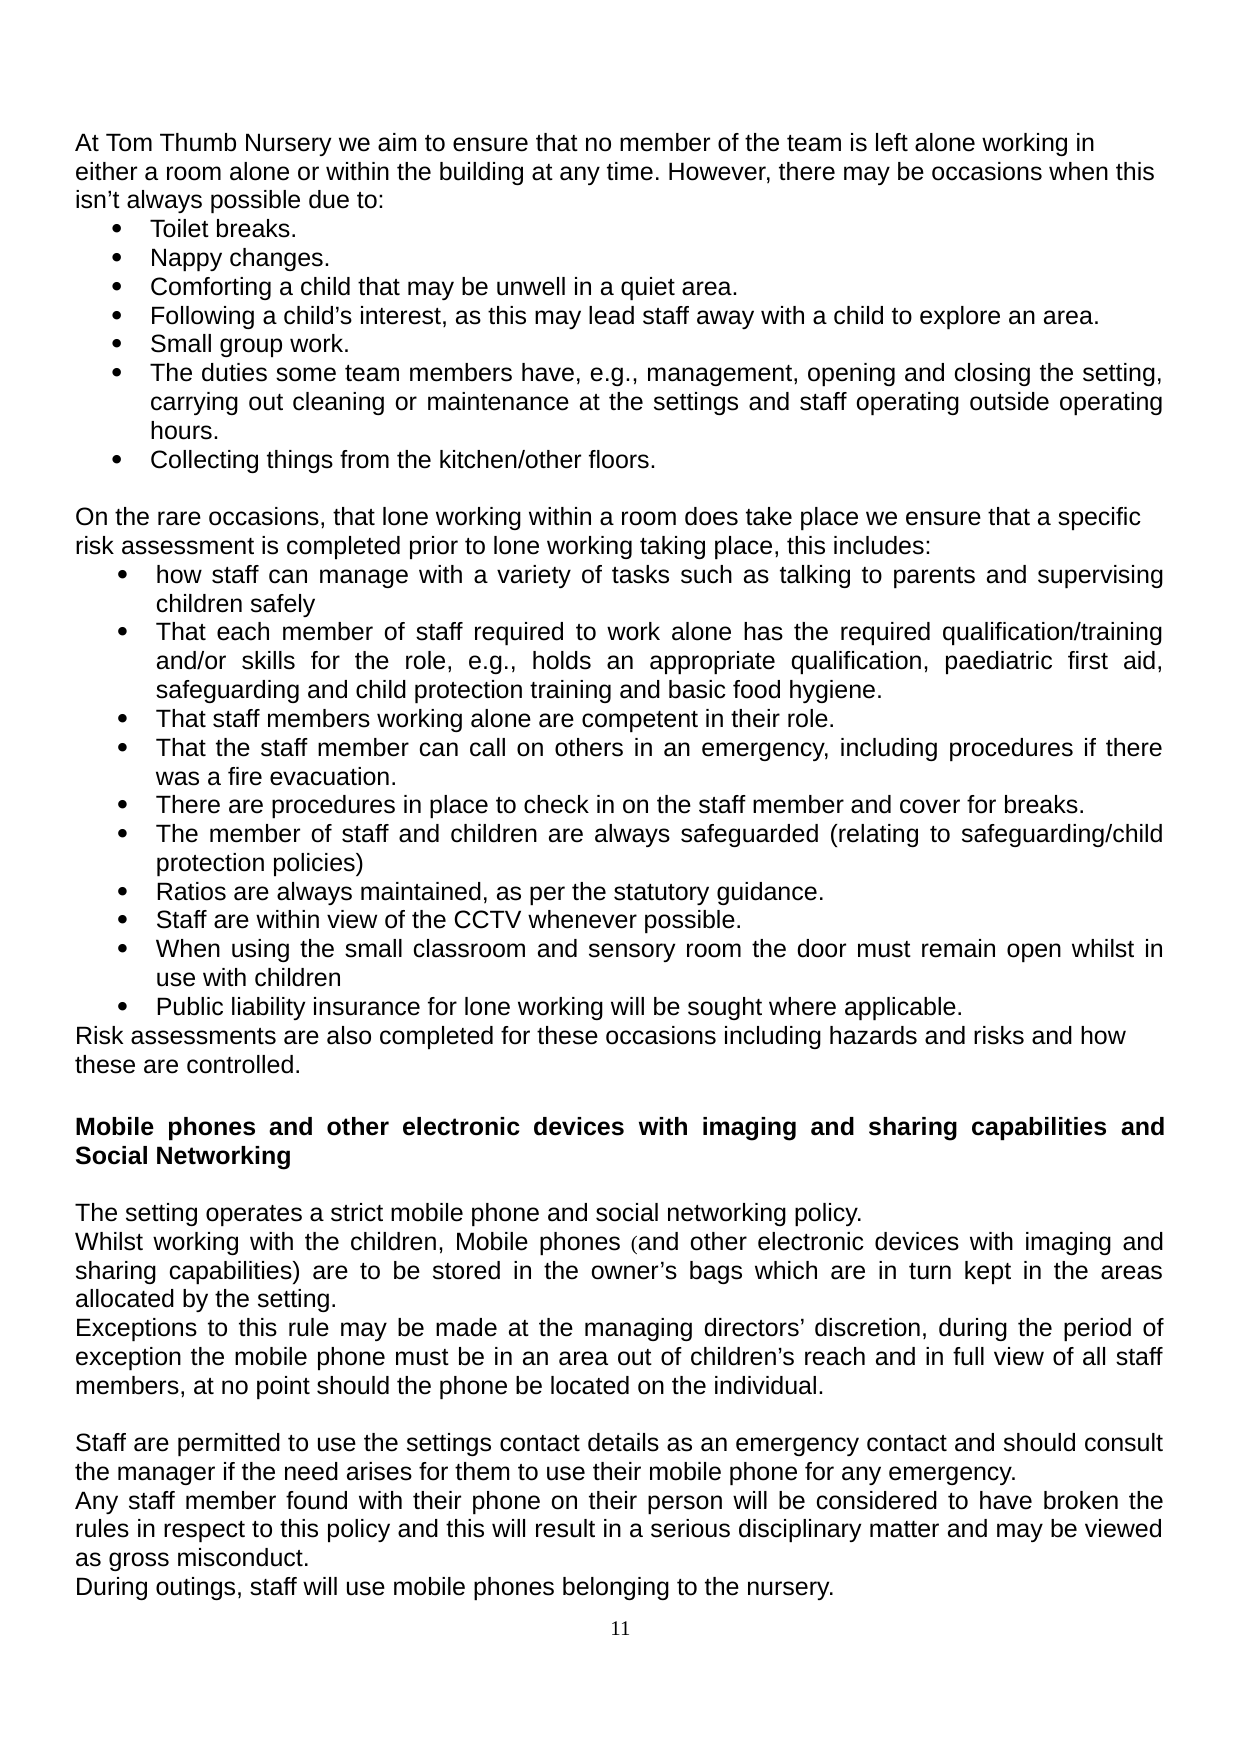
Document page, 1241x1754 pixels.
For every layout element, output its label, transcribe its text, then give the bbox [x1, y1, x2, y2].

list Comforting a child that may be unwell in a quiet area. [112, 272, 1165, 301]
list Following a child’s interest, as this may lead staff away with a child to explore an area. [112, 301, 1165, 329]
list Small group work. [112, 329, 1165, 358]
list Collecting things from the kitchen/other floors. [112, 445, 1165, 473]
list The member of staff and children are always safeguarded (relating to safeguarding/child protection policies) [118, 819, 1165, 877]
text Any staff member found with their phone on their person will be considered to have broken the rules in respect to this policy and this will result in a serious disciplinary matter and may be viewed as gross misconduct. [75, 1486, 1165, 1572]
list The duties some team members have, e.g., management, opening and closing the setting, carrying out cleaning or maintenance at the settings and staff operating outside operating hours. [112, 358, 1165, 445]
list Staff are within view of the CCTV whenever possible. [118, 906, 1165, 934]
text Whilst working with the children, Mobile phones (and other electronic devices with imaging and sharing capabilities) are to be stored in the owner’s bags which are in turn kept in the areas allocated by the setting. [75, 1227, 1165, 1313]
text Staff are permitted to use the settings contact details as an emergency contact and should consult the manager if the need arises for them to use their mobile phone for any emergency. [75, 1428, 1165, 1486]
text On the rare occasions, that lone working within a room does take place we ensure that a specific risk assessment is completed prior to lone working taking place, this includes: [75, 502, 1165, 560]
list That the staff member can call on others in an emergency, including procedures if there was a fire evacuation. [118, 733, 1165, 790]
list That each member of staff required to work alone has the required qualification/training and/or skills for the role, e.g., holds an appropriate qualification, paediatric first aid, safeguarding and child protection training and basic food hygiene. [118, 617, 1165, 704]
list Nappy changes. [112, 243, 1165, 272]
list That staff members working alone are competent in their role. [118, 704, 1165, 733]
text During outings, staff will use mobile phones belonging to the nursery. [75, 1572, 1165, 1601]
list Toilet breaks. [112, 214, 1165, 243]
list There are procedures in place to check in on the staff member and cover for breaks. [118, 790, 1165, 819]
text At Tom Thumb Nursery we aim to ensure that no member of the team is left alone working in either a room alone or within the building at any time. However, there may be occasions when this isn’t always possible due to: [75, 128, 1165, 214]
list When using the small classroom and sensory room the door must remain open whilst in use with children [118, 934, 1165, 992]
list Public liability insurance for lone working will be sought where applicable. [118, 992, 1165, 1021]
list how staff can manage with a variety of tasks such as talking to parents and supervising children safely [118, 560, 1165, 617]
text Exceptions to this rule may be made at the managing directors’ discretion, during the period of exception the mobile phone must be in an area out of children’s reach and in full view of all staff members, at no point should the phone be located on the individual. [75, 1313, 1165, 1399]
text Mobile phones and other electronic devices with imaging and sharing capabilities and Social Networking [75, 1112, 1165, 1169]
text Risk assessments are also completed for these occasions including hazards and risks and how these are controlled. [75, 1021, 1165, 1078]
list Ratios are always maintained, as per the statutory guidance. [118, 877, 1165, 906]
text The setting operates a strict mobile phone and social networking policy. [75, 1198, 1165, 1227]
